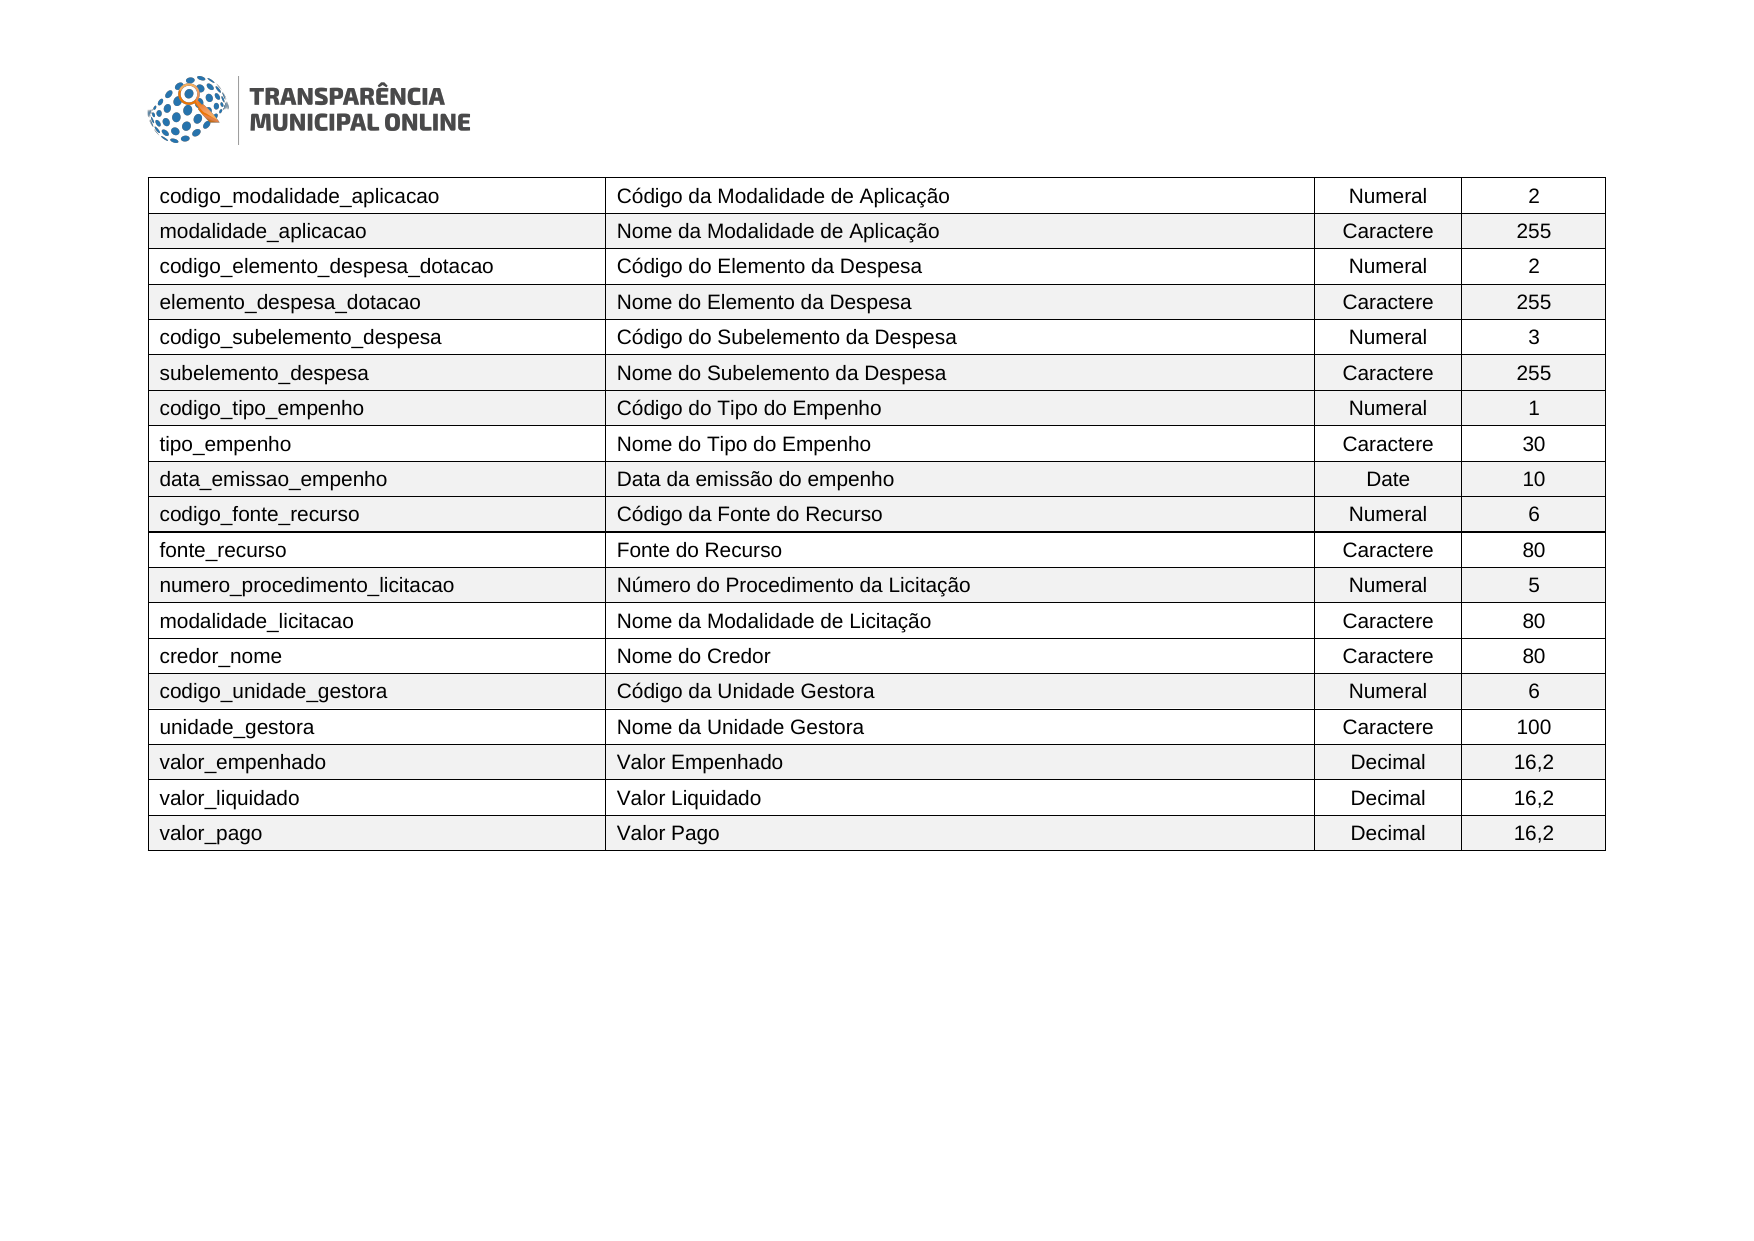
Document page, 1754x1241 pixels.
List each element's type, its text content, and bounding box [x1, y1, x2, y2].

table_cell Caractere [1315, 355, 1461, 390]
table_cell Data da emissão do empenho [606, 462, 1314, 496]
table_cell 2 [1462, 249, 1605, 283]
table_cell Numeral [1315, 249, 1461, 283]
picture [147, 76, 471, 145]
table_cell elemento_despesa_dotacao [149, 285, 605, 319]
table_cell Nome do Credor [606, 639, 1314, 673]
table_cell modalidade_aplicacao [149, 214, 605, 248]
table_cell Caractere [1315, 710, 1461, 744]
table_cell Caractere [1315, 285, 1461, 319]
table_cell Nome do Tipo do Empenho [606, 426, 1314, 461]
table_cell 6 [1462, 497, 1605, 531]
table_cell Decimal [1315, 745, 1461, 779]
table_cell Caractere [1315, 533, 1461, 567]
table_cell 16,2 [1462, 780, 1605, 815]
table_cell modalidade_licitacao [149, 603, 605, 638]
table_cell 5 [1462, 568, 1605, 602]
table_cell unidade_gestora [149, 710, 605, 744]
table_cell tipo_empenho [149, 426, 605, 461]
table_cell credor_nome [149, 639, 605, 673]
table_cell Código da Modalidade de Aplicação [606, 178, 1314, 213]
table_cell 255 [1462, 214, 1605, 248]
table_cell 1 [1462, 391, 1605, 425]
table_cell Numeral [1315, 674, 1461, 708]
table_cell 80 [1462, 603, 1605, 638]
table_cell 2 [1462, 178, 1605, 213]
table_cell 255 [1462, 355, 1605, 390]
table_cell 80 [1462, 533, 1605, 567]
table_cell Fonte do Recurso [606, 533, 1314, 567]
table_cell Valor Pago [606, 816, 1314, 850]
table_cell Decimal [1315, 816, 1461, 850]
table_cell fonte_recurso [149, 533, 605, 567]
table_cell codigo_elemento_despesa_dotacao [149, 249, 605, 283]
table_cell 100 [1462, 710, 1605, 744]
table_cell Numeral [1315, 320, 1461, 354]
table_cell Caractere [1315, 639, 1461, 673]
table_cell Nome da Unidade Gestora [606, 710, 1314, 744]
table_cell 30 [1462, 426, 1605, 461]
table_cell Nome do Subelemento da Despesa [606, 355, 1314, 390]
table_cell Numeral [1315, 568, 1461, 602]
table_cell codigo_fonte_recurso [149, 497, 605, 531]
table_cell Nome da Modalidade de Aplicação [606, 214, 1314, 248]
table_cell codigo_modalidade_aplicacao [149, 178, 605, 213]
table_cell Numeral [1315, 497, 1461, 531]
table_cell Código do Elemento da Despesa [606, 249, 1314, 283]
table_cell 10 [1462, 462, 1605, 496]
table_cell Numeral [1315, 391, 1461, 425]
table_cell Código do Tipo do Empenho [606, 391, 1314, 425]
table_cell valor_pago [149, 816, 605, 850]
table_cell data_emissao_empenho [149, 462, 605, 496]
table_cell codigo_tipo_empenho [149, 391, 605, 425]
table_cell 16,2 [1462, 816, 1605, 850]
table_cell codigo_unidade_gestora [149, 674, 605, 708]
table_cell codigo_subelemento_despesa [149, 320, 605, 354]
table_cell 16,2 [1462, 745, 1605, 779]
table_cell 3 [1462, 320, 1605, 354]
table_cell Nome da Modalidade de Licitação [606, 603, 1314, 638]
table_cell Caractere [1315, 214, 1461, 248]
table_cell Valor Empenhado [606, 745, 1314, 779]
table_cell subelemento_despesa [149, 355, 605, 390]
table_cell 255 [1462, 285, 1605, 319]
table_cell Código da Fonte do Recurso [606, 497, 1314, 531]
table_cell Caractere [1315, 603, 1461, 638]
table_cell Caractere [1315, 426, 1461, 461]
table_cell Nome do Elemento da Despesa [606, 285, 1314, 319]
table_cell 6 [1462, 674, 1605, 708]
table_cell Decimal [1315, 780, 1461, 815]
table_cell Numeral [1315, 178, 1461, 213]
table_cell Número do Procedimento da Licitação [606, 568, 1314, 602]
table_cell Date [1315, 462, 1461, 496]
table_cell numero_procedimento_licitacao [149, 568, 605, 602]
table_cell valor_empenhado [149, 745, 605, 779]
table_cell Código do Subelemento da Despesa [606, 320, 1314, 354]
table_cell 80 [1462, 639, 1605, 673]
table_cell Valor Liquidado [606, 780, 1314, 815]
table_cell valor_liquidado [149, 780, 605, 815]
table_cell Código da Unidade Gestora [606, 674, 1314, 708]
